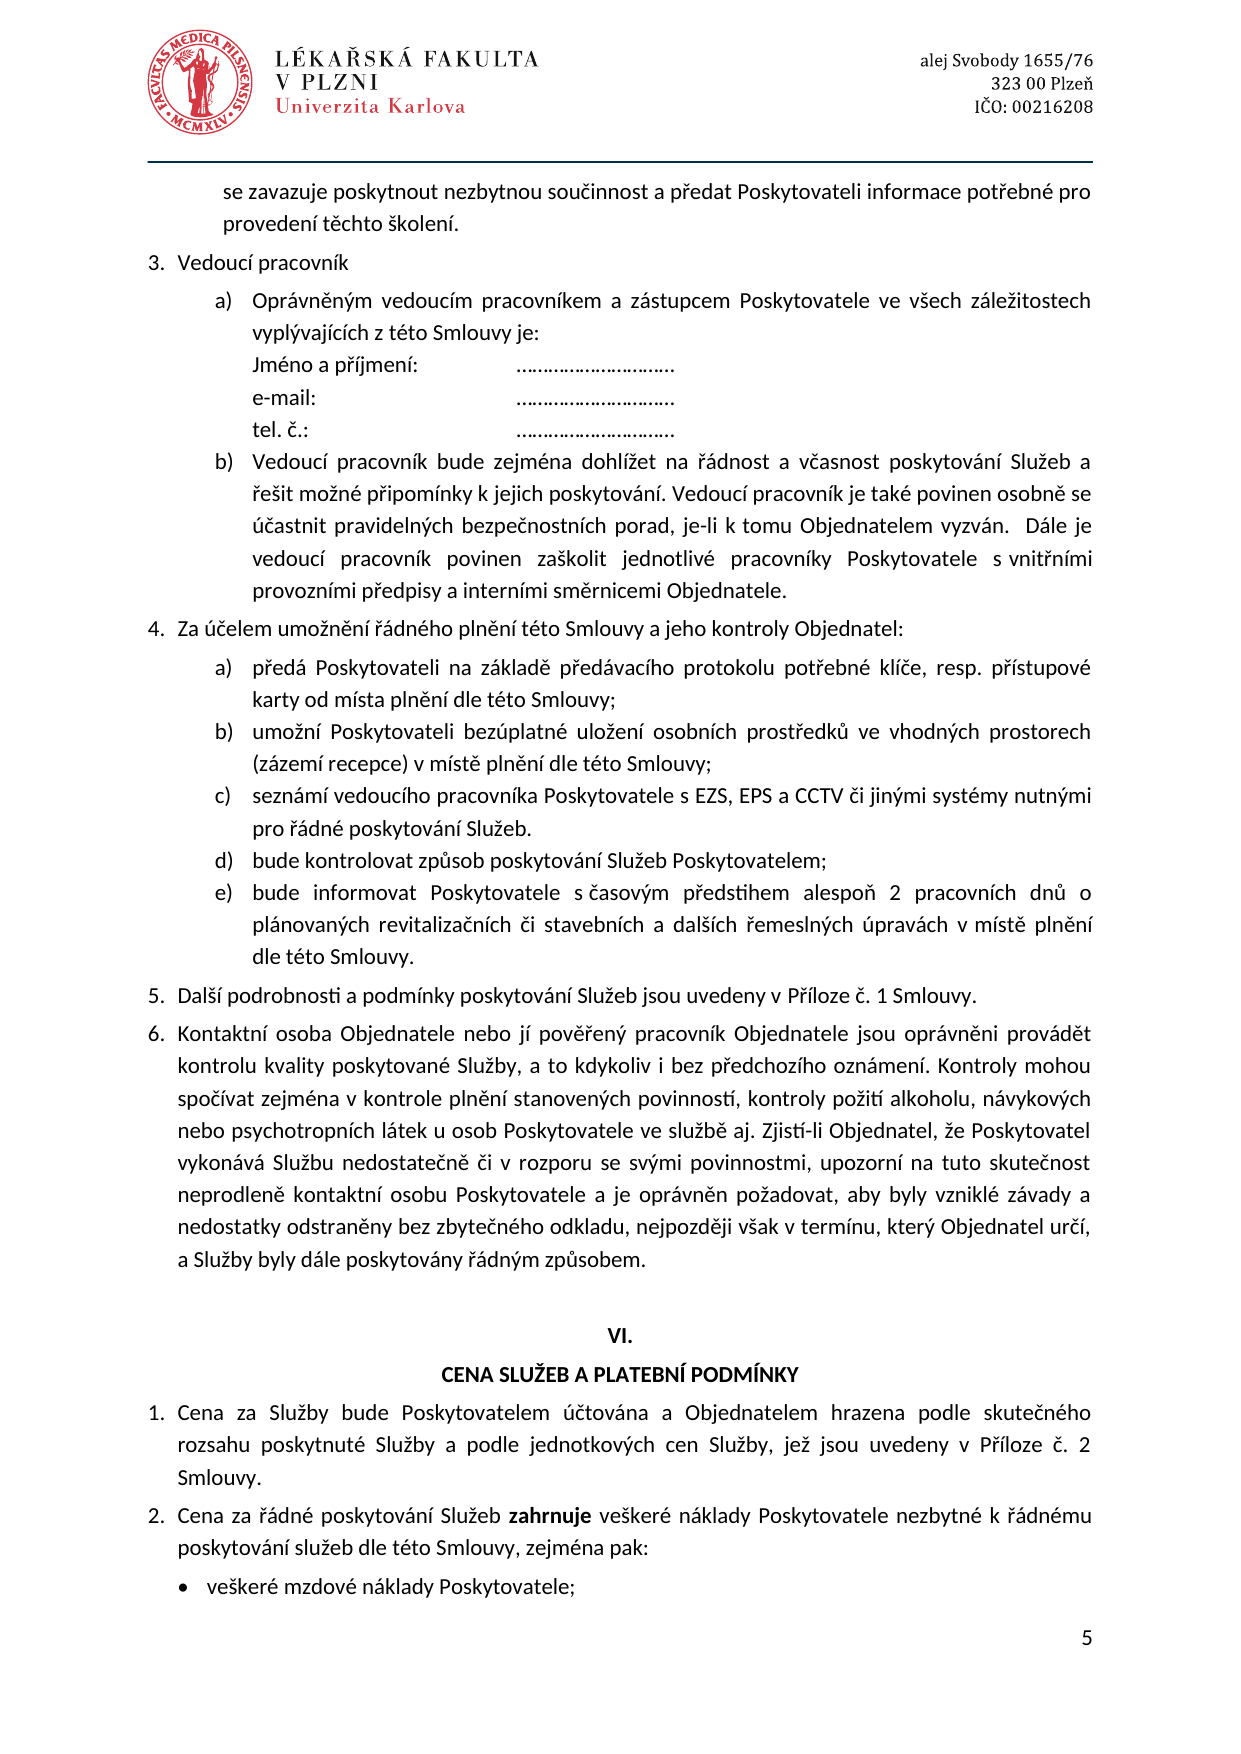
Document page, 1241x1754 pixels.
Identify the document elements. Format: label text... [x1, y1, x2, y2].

text VI. [148, 1322, 1093, 1349]
list Vedoucí pracovník bude zejména dohlížet na řádnost a včasnost poskytování Služeb a řešit možné připomínky k jejich poskytování. Vedoucí pracovník je také povinen osobně se účastnit pravidelných bezpečnostních porad, je-li k tomu Objednatelem vyzván. Dále je vedoucí pracovník povinen zaškolit jednotlivé pracovníky Poskytovatele s vnitřními provozními předpisy a interními směrnicemi Objednatele. [214, 447, 1093, 604]
text Cena služeb a platební podmínky [148, 1360, 1093, 1388]
list bude kontrolovat způsob poskytování Služeb Poskytovatelem; [214, 846, 1093, 874]
text 3. Vedoucí pracovník [148, 248, 1093, 276]
list bude informovat Poskytovatele s časovým předstihem alespoň 2 pracovních dnů o plánovaných revitalizačních či stavebních a dalších řemeslných úpravách v místě plnění dle této Smlouvy. [214, 878, 1093, 971]
list Cena za Služby bude Poskytovatelem účtována a Objednatelem hrazena podle skutečného rozsahu poskytnuté Služby a podle jednotkových cen Služby, jež jsou uvedeny v Příloze č. 2 Smlouvy. [148, 1398, 1093, 1491]
list umožní Poskytovateli bezúplatné uložení osobních prostředků ve vhodných prostorech (zázemí recepce) v místě plnění dle této Smlouvy; [214, 717, 1093, 777]
text 4. Za účelem umožnění řádného plnění této Smlouvy a jeho kontroly Objednatel: [148, 614, 1093, 642]
list předá Poskytovateli na základě předávacího protokolu potřebné klíče, resp. přístupové karty od místa plnění dle této Smlouvy; [214, 653, 1093, 713]
list Jméno a příjmení: ………………………… [252, 351, 1093, 379]
text 5. Další podrobnosti a podmínky poskytování Služeb jsou uvedeny v Příloze č. 1 Smlouvy. [148, 981, 1093, 1009]
list tel. č.: ………………………… [252, 415, 1093, 443]
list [185, 177, 1093, 237]
text 6. Kontaktní osoba Objednatele nebo jí pověřený pracovník Objednatele jsou oprávněni provádět kontrolu kvality poskytované Služby, a to kdykoliv i bez předchozího oznámení. Kontroly mohou spočívat zejména v kontrole plnění stanovených povinností, kontroly požití alkoholu, návykových nebo psychotropních látek u osob Poskytovatele ve službě aj. Zjistí-li Objednatel, že Poskytovatel vykonává Službu nedostatečně či v rozporu se svými povinnostmi, upozorní na tuto skutečnost neprodleně kontaktní osobu Poskytovatele a je oprávněn požadovat, aby byly vzniklé závady a nedostatky odstraněny bez zbytečného odkladu, nejpozději však v termínu, který Objednatel určí, a Služby byly dále poskytovány řádným způsobem. [148, 1019, 1093, 1273]
text • veškeré mzdové náklady Poskytovatele; [177, 1572, 1093, 1600]
text 2. Cena za řádné poskytování Služeb zahrnuje veškeré náklady Poskytovatele nezbytné k řádnému poskytování služeb dle této Smlouvy, zejména pak: [148, 1501, 1093, 1561]
list seznámí vedoucího pracovníka Poskytovatele s EZS, EPS a CCTV či jinými systémy nutnými pro řádné poskytování Služeb. [214, 782, 1093, 842]
list Oprávněným vedoucím pracovníkem a zástupcem Poskytovatele ve všech záležitostech vyplývajících z této Smlouvy je: [214, 286, 1093, 346]
list e-mail: ………………………… [252, 383, 1093, 411]
